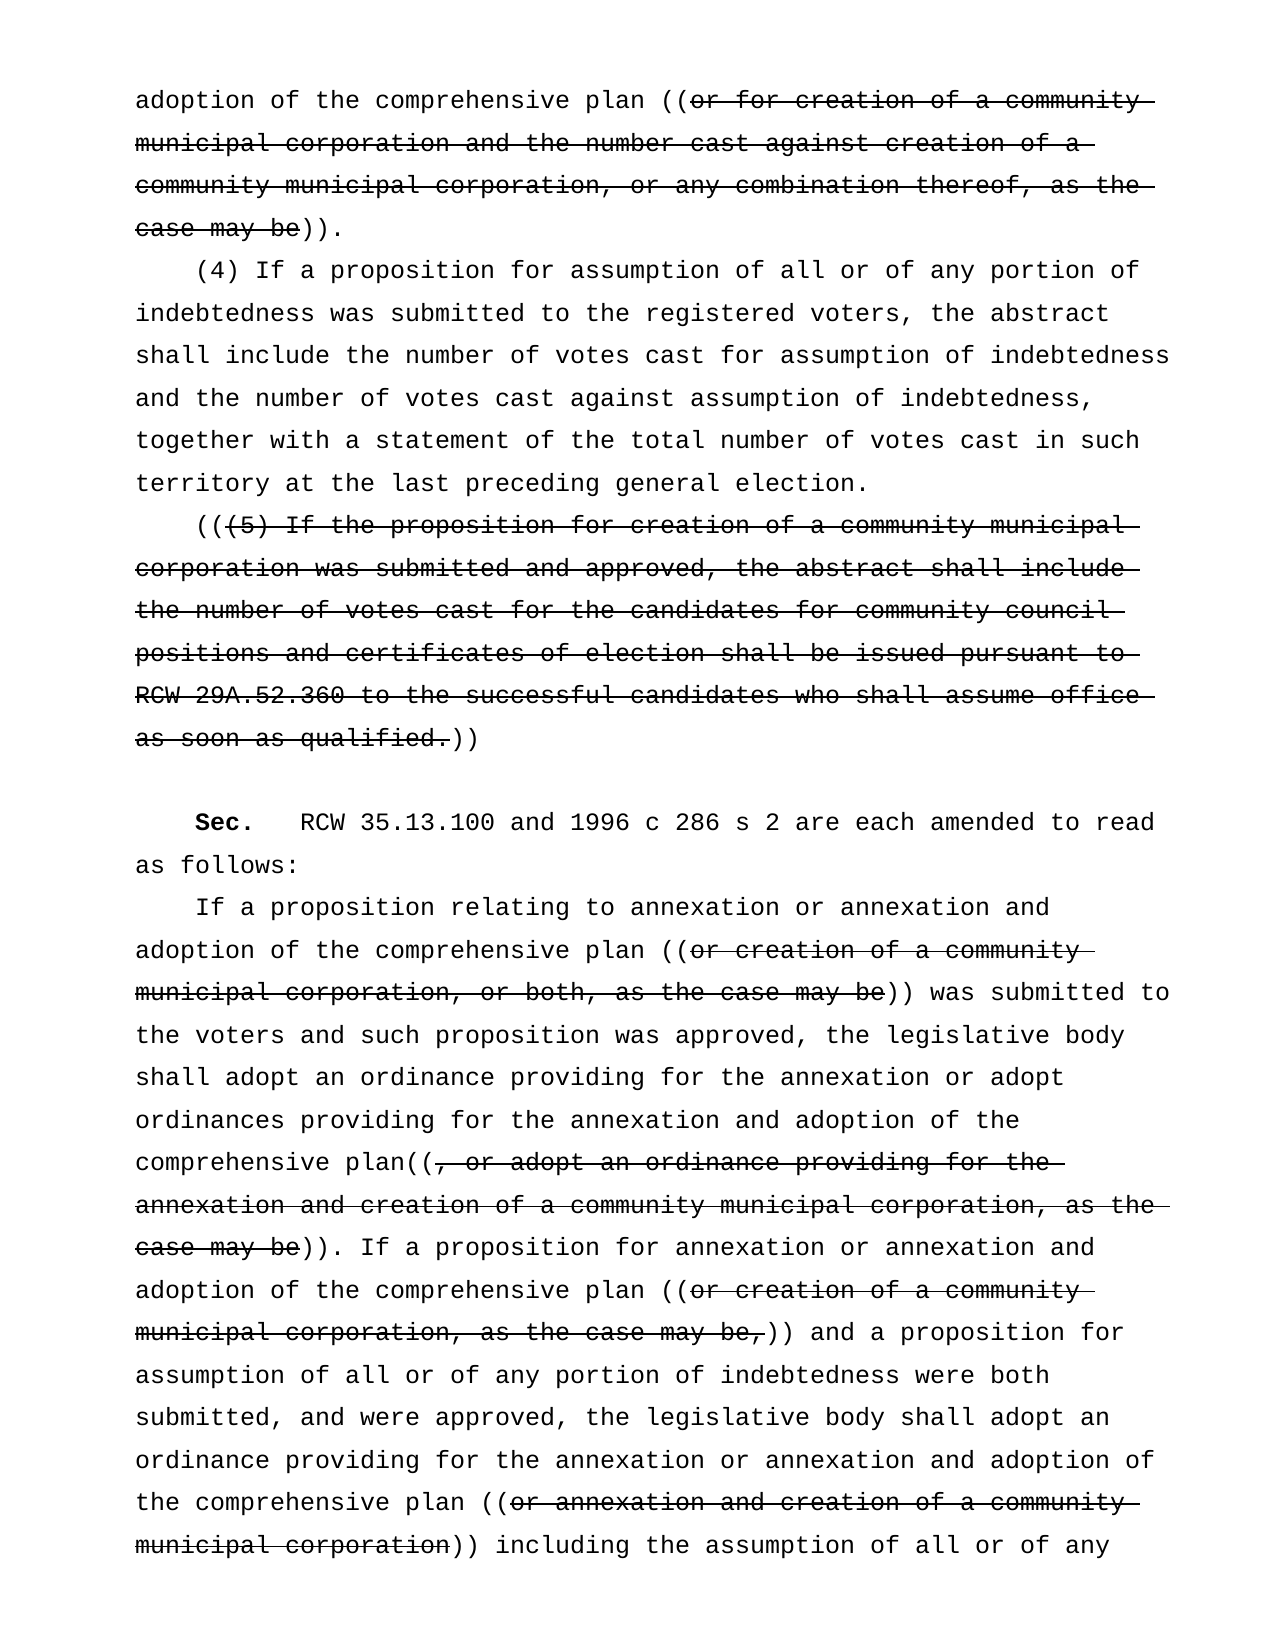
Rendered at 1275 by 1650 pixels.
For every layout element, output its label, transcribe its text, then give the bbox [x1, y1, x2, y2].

text Sec. RCW 35.13.100 and 1996 c 286 s 2 are each amended to read as follows: [135, 797, 1170, 882]
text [135, 75, 1170, 245]
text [135, 1207, 1170, 1562]
text (((5) If the proposition for creation of a community municipal corporation was submitted and approved, the abstract shall include the number of votes cast for the candidates for community council positions and certificates of election shall be issued pursuant to RCW 29A.52.360 to the successful candidates who shall assume office as soon as qualified.)) [135, 500, 1170, 755]
text (4) If a proposition for assumption of all or of any portion of indebtedness was submitted to the registered voters, the abstract shall include the number of votes cast for assumption of indebtedness and the number of votes cast against assumption of indebtedness, together with a statement of the total number of votes cast in such territory at the last preceding general election. [135, 245, 1170, 500]
